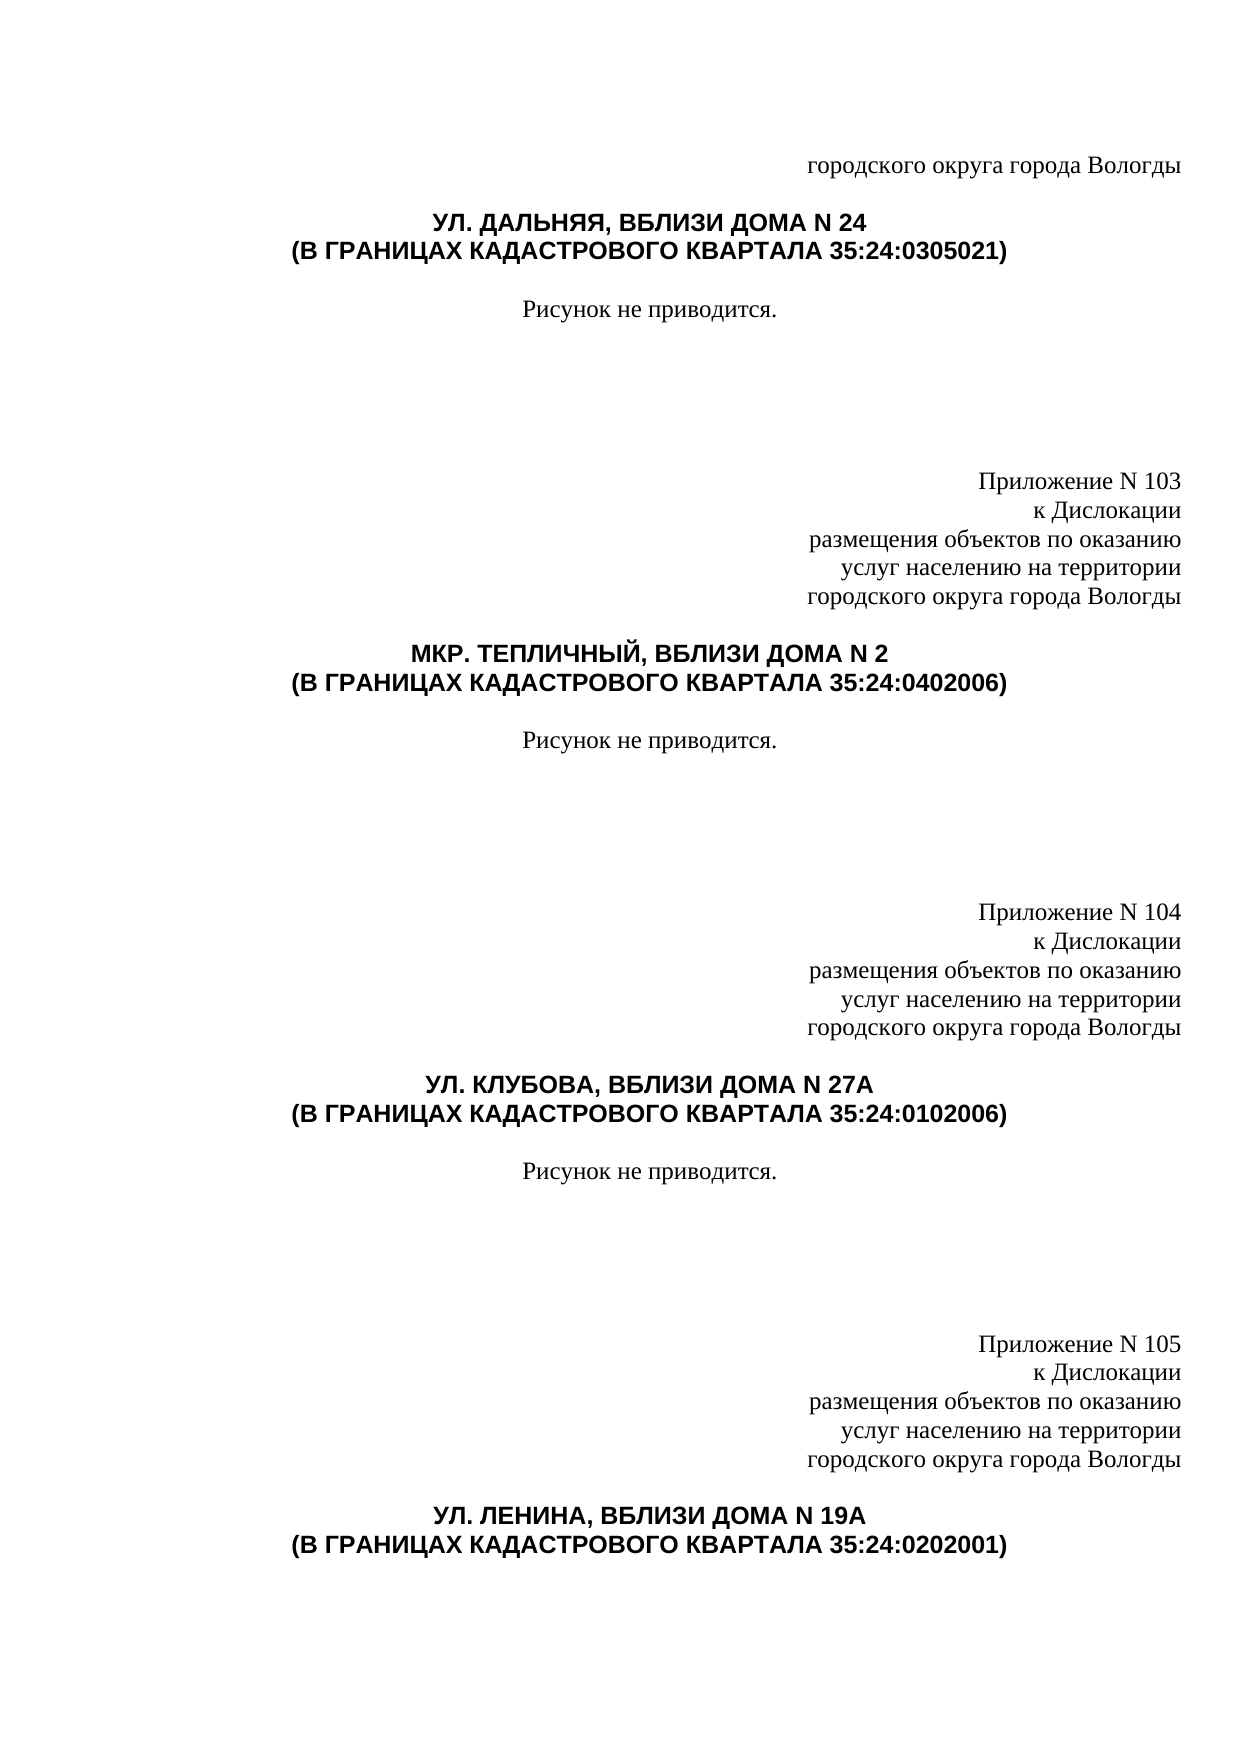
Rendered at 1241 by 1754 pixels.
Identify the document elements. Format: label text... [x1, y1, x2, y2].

text Приложение N 103 [118, 466, 1181, 495]
text городского округа города Вологды [118, 581, 1181, 610]
title УЛ. ДАЛЬНЯЯ, ВБЛИЗИ ДОМА N 24 [118, 207, 1181, 236]
title (В ГРАНИЦАХ КАДАСТРОВОГО КВАРТАЛА 35:24:0305021) [118, 236, 1181, 265]
text к Дислокации [118, 495, 1181, 524]
text размещения объектов по оказанию [118, 955, 1181, 984]
text услуг населению на территории [118, 1415, 1181, 1444]
title (В ГРАНИЦАХ КАДАСТРОВОГО КВАРТАЛА 35:24:0102006) [118, 1099, 1181, 1127]
title УЛ. КЛУБОВА, ВБЛИЗИ ДОМА N 27А [118, 1070, 1181, 1099]
text городского округа города Вологды [118, 150, 1181, 179]
text услуг населению на территории [118, 552, 1181, 581]
text к Дислокации [118, 926, 1181, 955]
title МКР. ТЕПЛИЧНЫЙ, ВБЛИЗИ ДОМА N 2 [118, 639, 1181, 667]
text Рисунок не приводится. [118, 1156, 1181, 1185]
title (В ГРАНИЦАХ КАДАСТРОВОГО КВАРТАЛА 35:24:0202001) [118, 1530, 1181, 1559]
text размещения объектов по оказанию [118, 524, 1181, 552]
text Приложение N 104 [118, 897, 1181, 926]
title (В ГРАНИЦАХ КАДАСТРОВОГО КВАРТАЛА 35:24:0402006) [118, 667, 1181, 696]
text городского округа города Вологды [118, 1012, 1181, 1041]
text Приложение N 105 [118, 1329, 1181, 1357]
title УЛ. ЛЕНИНА, ВБЛИЗИ ДОМА N 19А [118, 1501, 1181, 1530]
text размещения объектов по оказанию [118, 1386, 1181, 1415]
text к Дислокации [118, 1357, 1181, 1386]
text Рисунок не приводится. [118, 725, 1181, 754]
text городского округа города Вологды [118, 1444, 1181, 1472]
text Рисунок не приводится. [118, 294, 1181, 322]
text услуг населению на территории [118, 984, 1181, 1012]
